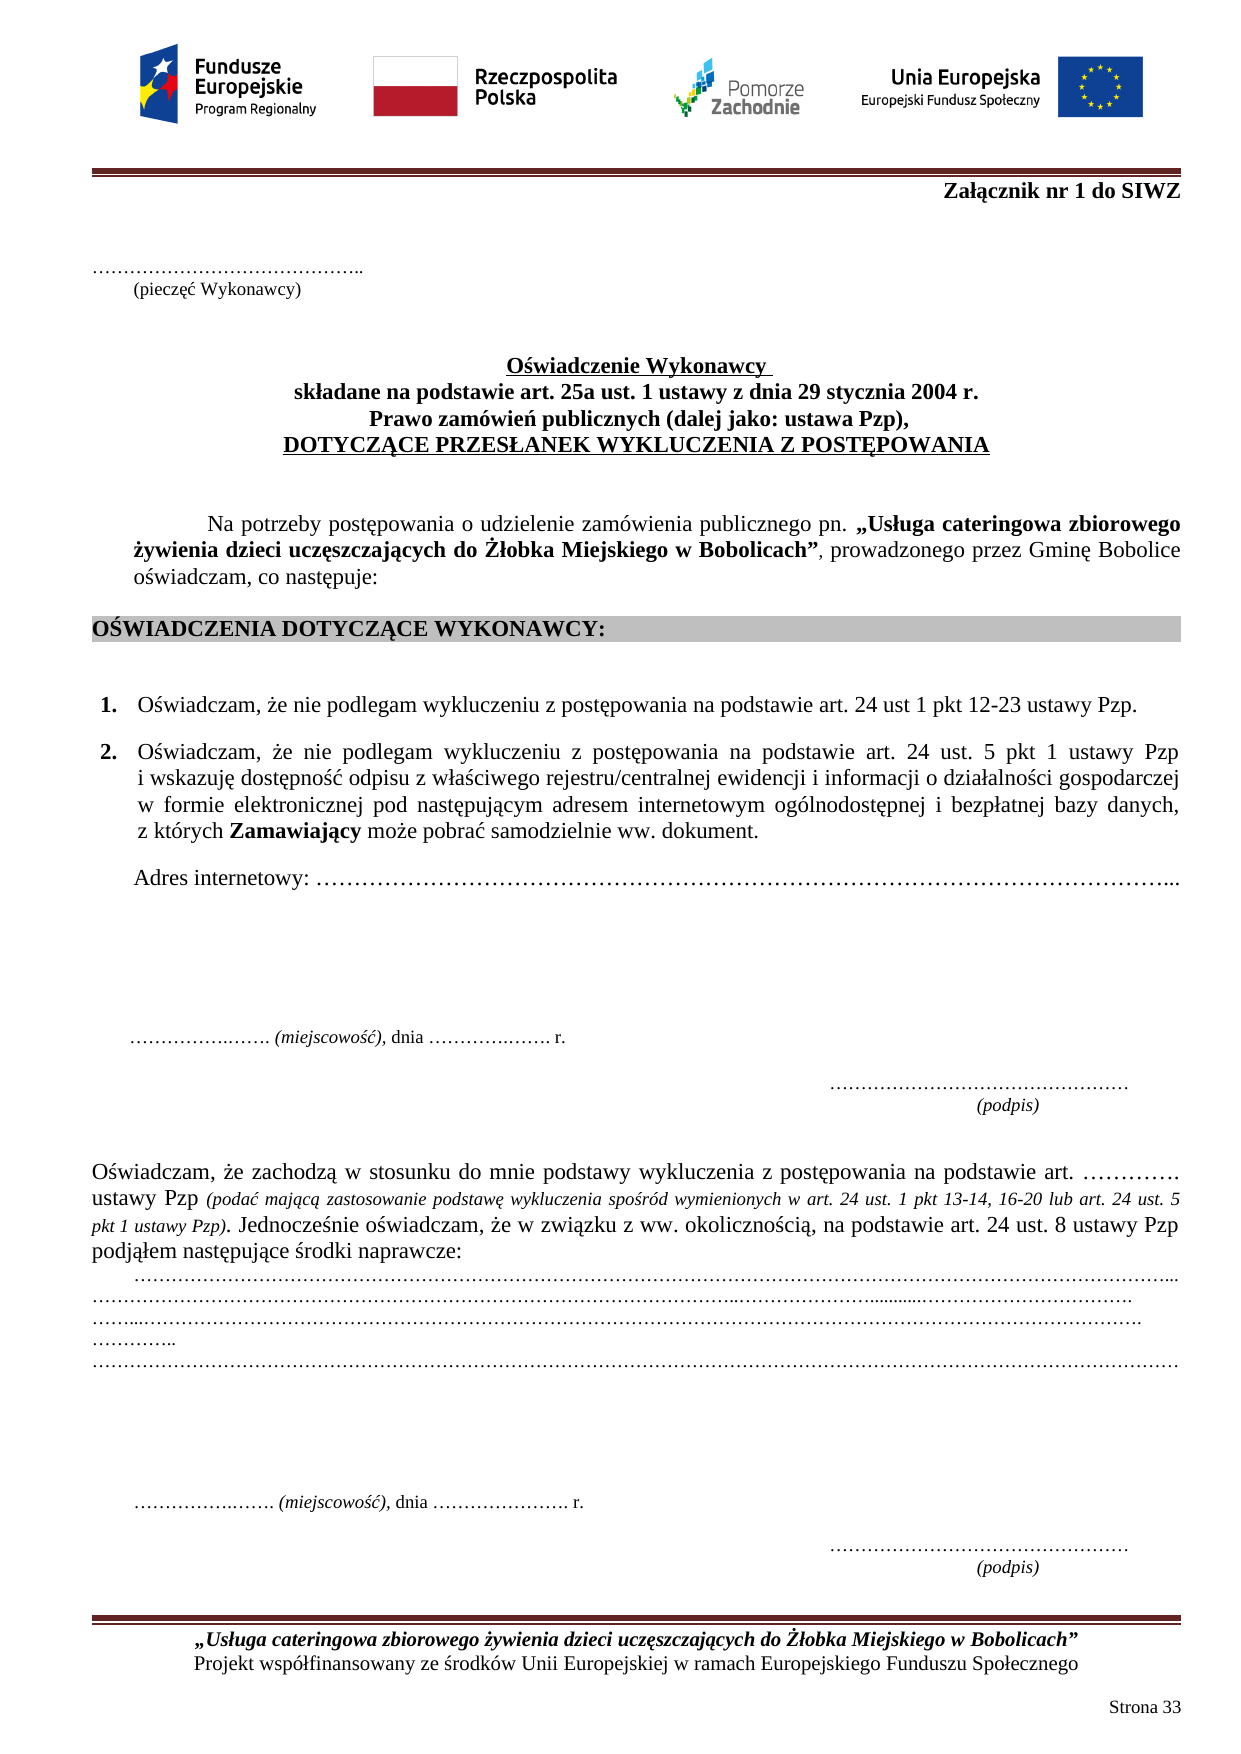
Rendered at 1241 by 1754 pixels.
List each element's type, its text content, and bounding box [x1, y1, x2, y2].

text (podpis) [903, 1093, 1181, 1115]
text składane na podstawie art. 25a ust. 1 ustawy z dnia 29 stycznia 2004 r. [92, 378, 1181, 405]
list Oświadczam, że nie podlegam wykluczeniu z postępowania na podstawie art. 24 ust 1 pkt 12-23 ustawy Pzp. [100, 691, 1181, 717]
text …………….……. (miejscowość), dnia …………………. r. [133, 1491, 1181, 1513]
text …………………………………………………………………………………………………………………………………………………... [133, 1263, 1181, 1285]
text ………………………………………… [92, 1072, 1181, 1093]
list Oświadczam, że nie podlegam wykluczeniu z postępowania na podstawie art. 24 ust. 5 pkt 1 ustawy Pzp i wskazuję dostępność odpisu z właściwego rejestru/centralnej ewidencji i informacji o działalności gospodarczej w formie elektronicznej pod następującym adresem internetowym ogólnodostępnej i bezpłatnej bazy danych, z których Zamawiający może pobrać samodzielnie ww. dokument. [100, 738, 1181, 843]
text …………………………………………………………………………………………..…………………...........…………………………….……...…………………………………………………………………………………………………………………………………………….…………..………………………………………………………………………………………………………………………………………………………… [92, 1285, 1181, 1371]
text Prawo zamówień publicznych (dalej jako: ustawa Pzp), [92, 405, 1181, 431]
list Adres internetowy: …………………………………………………………………………………………………... [133, 864, 1181, 891]
text Oświadczenie Wykonawcy [92, 352, 1181, 378]
text ………………………………………… [92, 1534, 1181, 1556]
text Oświadczam, że zachodzą w stosunku do mnie podstawy wykluczenia z postępowania na podstawie art. …………. ustawy Pzp (podać mającą zastosowanie podstawę wykluczenia spośród wymienionych w art. 24 ust. 1 pkt 13-14, 16-20 lub art. 24 ust. 5 pkt 1 ustawy Pzp). Jednocześnie oświadczam, że w związku z ww. okolicznością, na podstawie art. 24 ust. 8 ustawy Pzp podjąłem następujące środki naprawcze: [92, 1158, 1181, 1263]
text OŚWIADCZENIA DOTYCZĄCE WYKONAWCY: [92, 616, 1181, 642]
text Załącznik nr 1 do SIWZ [92, 177, 1181, 203]
text (podpis) [903, 1556, 1181, 1577]
text DOTYCZĄCE PRZESŁANEK WYKLUCZENIA Z POSTĘPOWANIA [92, 431, 1181, 457]
picture [121, 23, 1162, 144]
text Na potrzeby postępowania o udzielenie zamówienia publicznego pn. „Usługa cateringowa zbiorowego żywienia dzieci uczęszczających do Żłobka Miejskiego w Bobolicach”, prowadzonego przez Gminę Bobolice oświadczam, co następuje: [133, 510, 1181, 589]
text …………………………………….. [92, 256, 1134, 278]
text …………….……. (miejscowość), dnia ………….……. r. [129, 1026, 1181, 1048]
text (pieczęć Wykonawcy) [92, 278, 1134, 299]
